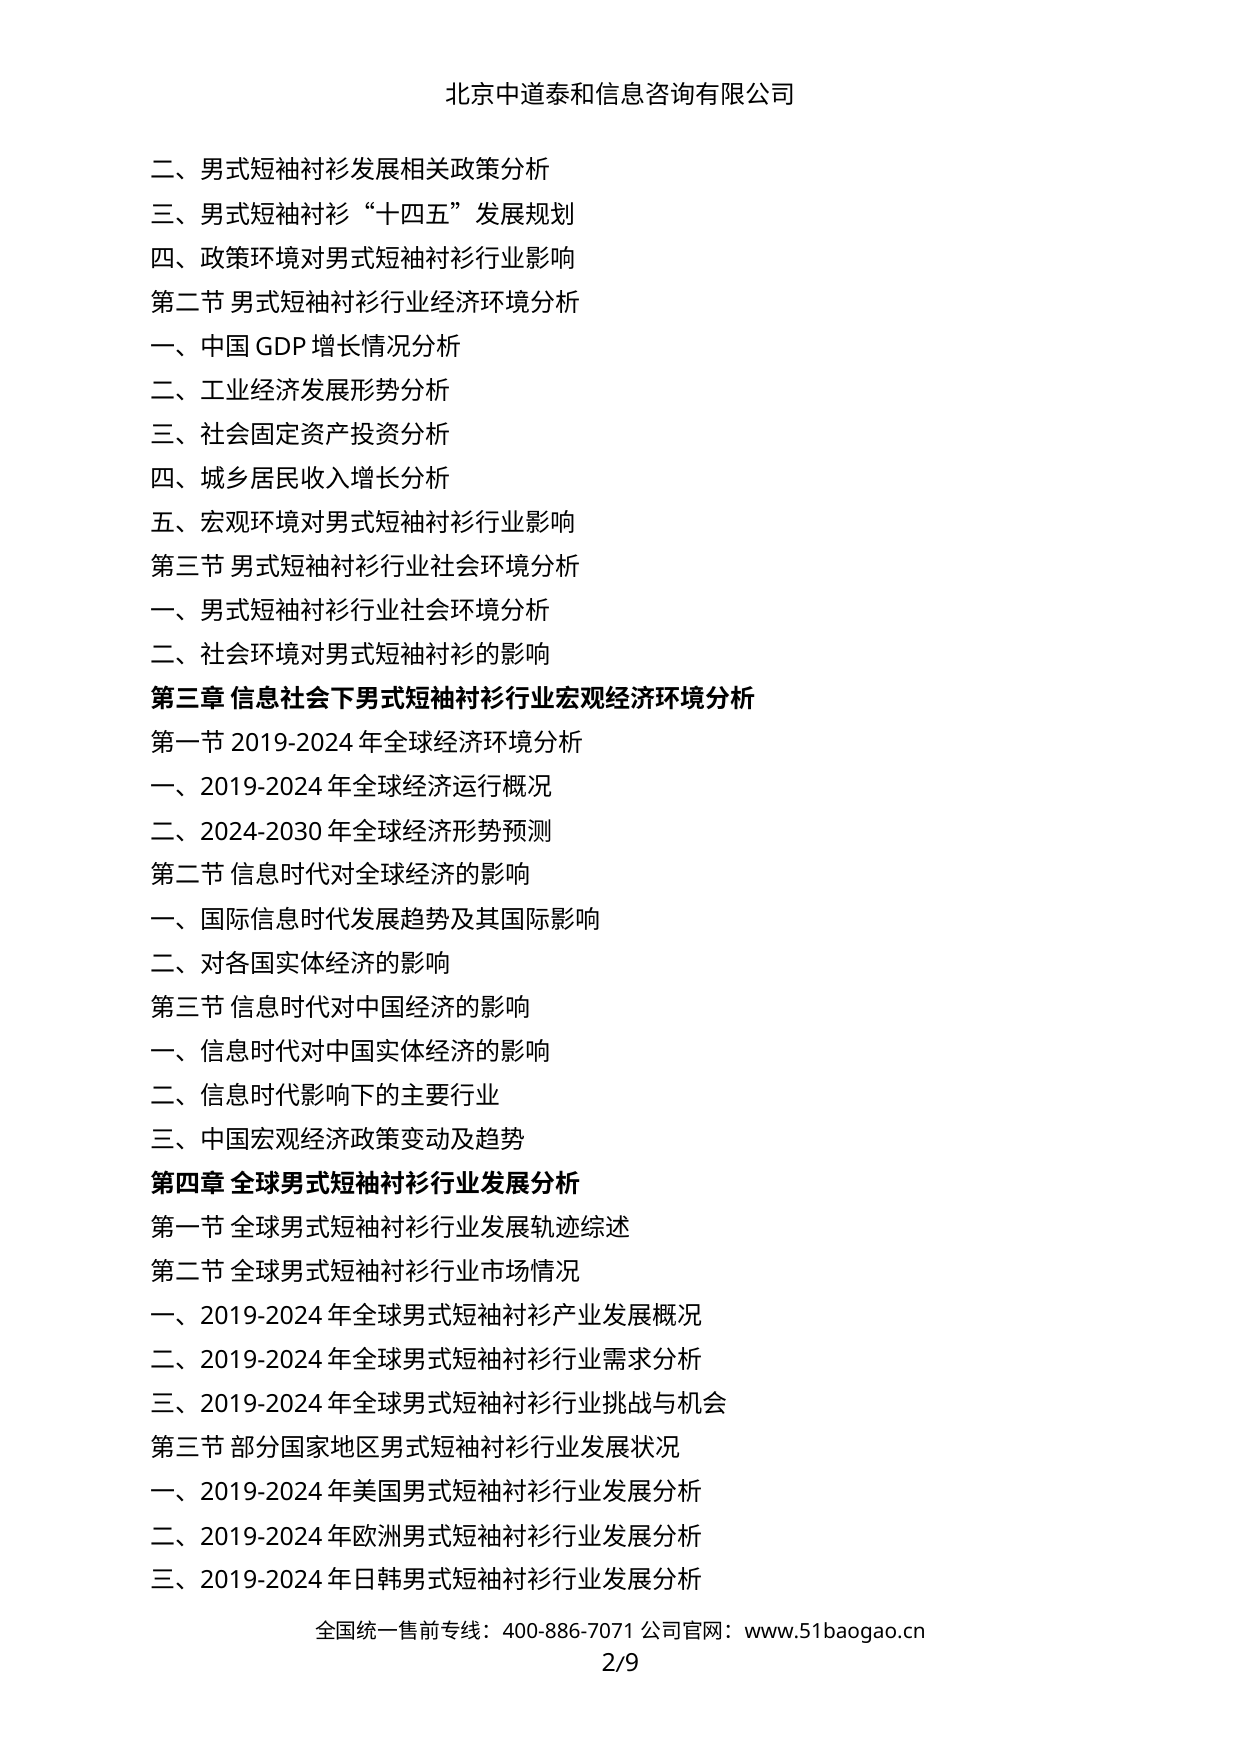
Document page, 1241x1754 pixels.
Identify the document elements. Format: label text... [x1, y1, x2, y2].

text 三、男式短袖衬衫“十四五”发展规划 [150, 194, 1090, 230]
text 第一节 2019-2024年全球经济环境分析 [150, 723, 1090, 759]
text 二、2019-2024年欧洲男式短袖衬衫行业发展分析 [150, 1516, 1090, 1552]
text 二、工业经济发展形势分析 [150, 370, 1090, 407]
text 三、2019-2024年日韩男式短袖衬衫行业发展分析 [150, 1560, 1090, 1596]
text 一、男式短袖衬衫行业社会环境分析 [150, 591, 1090, 627]
text 一、信息时代对中国实体经济的影响 [150, 1031, 1090, 1067]
text 二、2024-2030年全球经济形势预测 [150, 811, 1090, 847]
text 第三章 信息社会下男式短袖衬衫行业宏观经济环境分析 [150, 679, 1090, 715]
text 第三节 部分国家地区男式短袖衬衫行业发展状况 [150, 1428, 1090, 1464]
text 二、2019-2024年全球男式短袖衬衫行业需求分析 [150, 1340, 1090, 1376]
text 第四章 全球男式短袖衬衫行业发展分析 [150, 1163, 1090, 1200]
text 四、城乡居民收入增长分析 [150, 458, 1090, 495]
text 第三节 男式短袖衬衫行业社会环境分析 [150, 547, 1090, 583]
text 三、中国宏观经济政策变动及趋势 [150, 1119, 1090, 1156]
text 一、2019-2024年美国男式短袖衬衫行业发展分析 [150, 1472, 1090, 1508]
text 三、2019-2024年全球男式短袖衬衫行业挑战与机会 [150, 1384, 1090, 1420]
text 第三节 信息时代对中国经济的影响 [150, 987, 1090, 1023]
text 二、信息时代影响下的主要行业 [150, 1075, 1090, 1112]
text 五、宏观环境对男式短袖衬衫行业影响 [150, 502, 1090, 539]
text 一、2019-2024年全球男式短袖衬衫产业发展概况 [150, 1296, 1090, 1332]
text 第一节 全球男式短袖衬衫行业发展轨迹综述 [150, 1207, 1090, 1244]
text 第二节 男式短袖衬衫行业经济环境分析 [150, 282, 1090, 318]
text 第二节 全球男式短袖衬衫行业市场情况 [150, 1252, 1090, 1288]
text 第二节 信息时代对全球经济的影响 [150, 855, 1090, 891]
text 二、男式短袖衬衫发展相关政策分析 [150, 150, 1090, 186]
text 一、中国GDP增长情况分析 [150, 326, 1090, 362]
text 一、2019-2024年全球经济运行概况 [150, 767, 1090, 803]
text 四、政策环境对男式短袖衬衫行业影响 [150, 238, 1090, 274]
text 三、社会固定资产投资分析 [150, 414, 1090, 451]
text 二、对各国实体经济的影响 [150, 943, 1090, 979]
text 二、社会环境对男式短袖衬衫的影响 [150, 635, 1090, 671]
text 一、国际信息时代发展趋势及其国际影响 [150, 899, 1090, 935]
